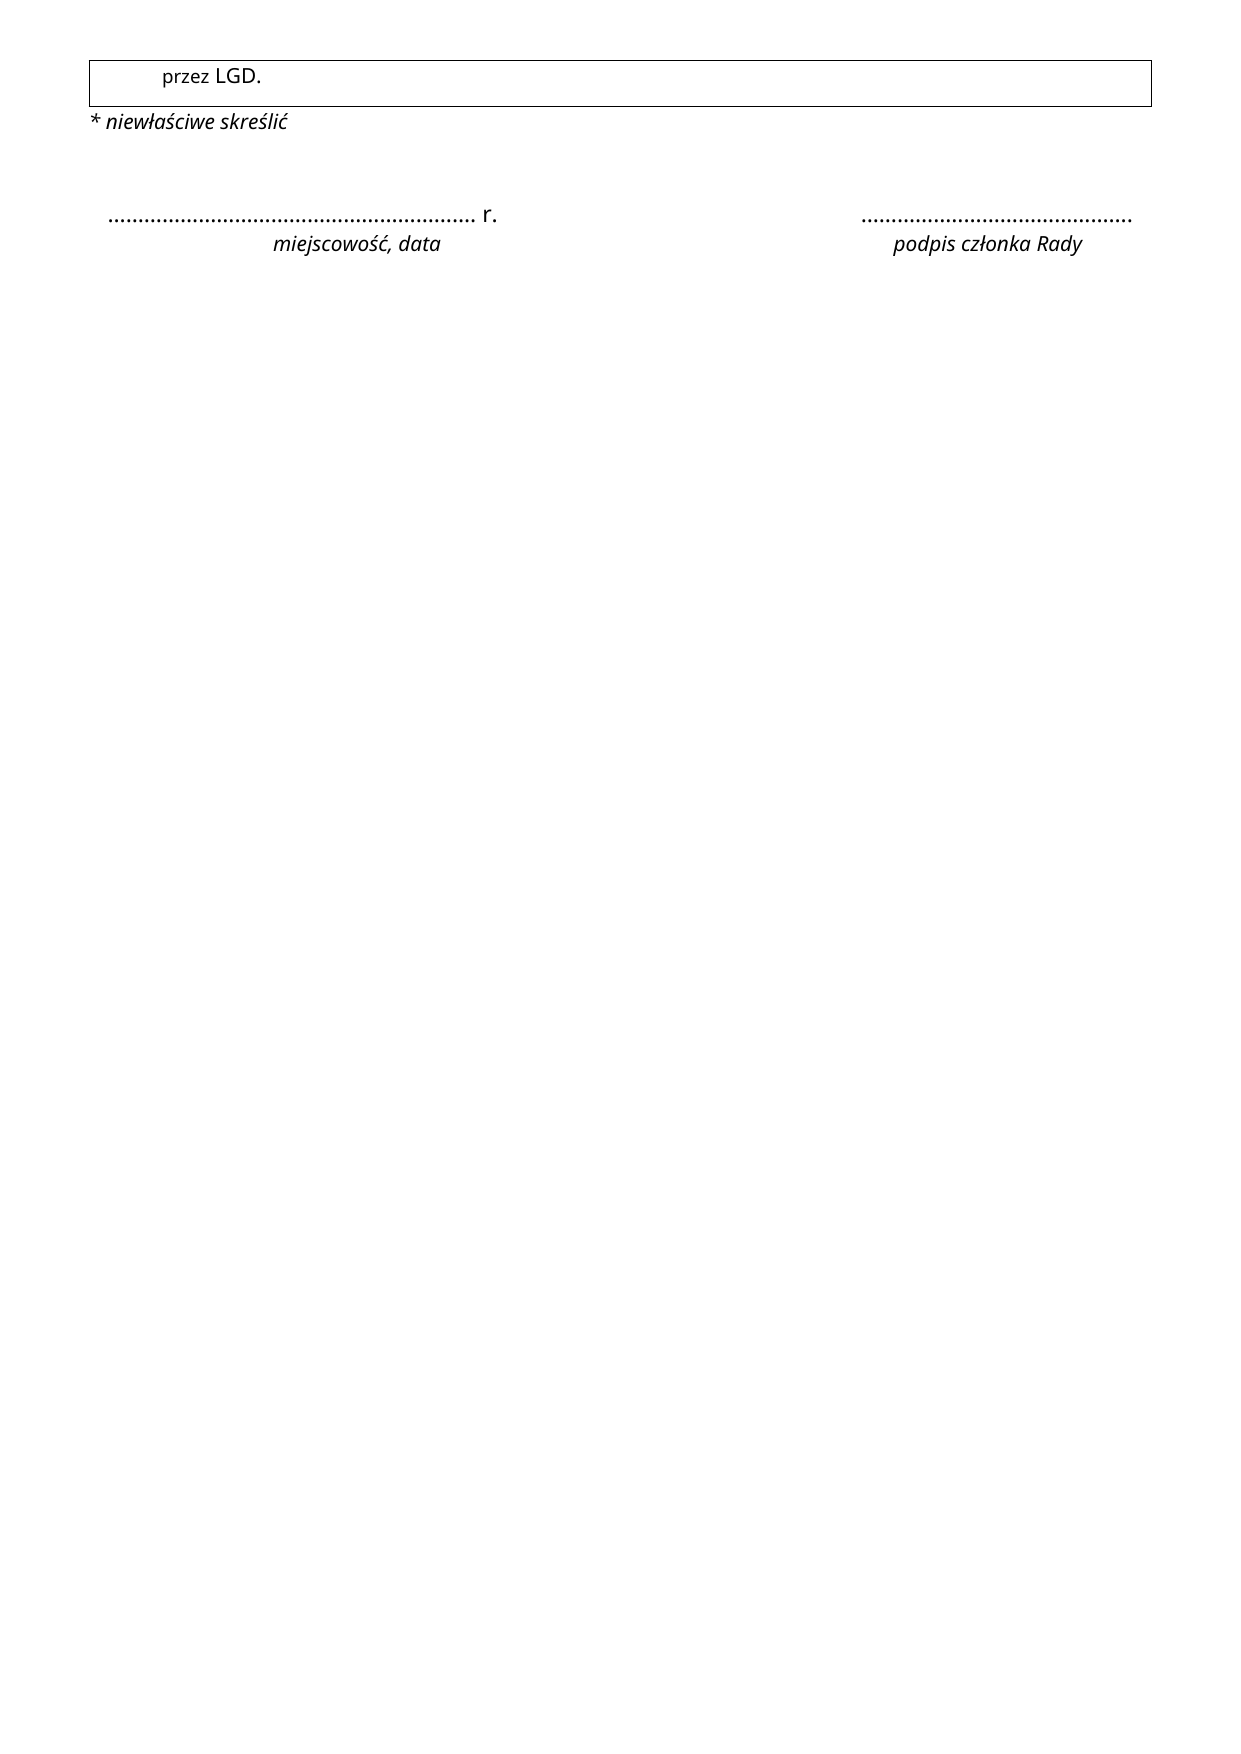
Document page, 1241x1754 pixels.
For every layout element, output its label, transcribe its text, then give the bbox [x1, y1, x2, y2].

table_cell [90, 61, 1151, 106]
text ……………………………………………………. r. ……………..………………………. [89, 198, 1152, 229]
text miejscowość, data podpis członka Rady [89, 229, 1152, 258]
text * niewłaściwe skreślić [89, 107, 1152, 136]
